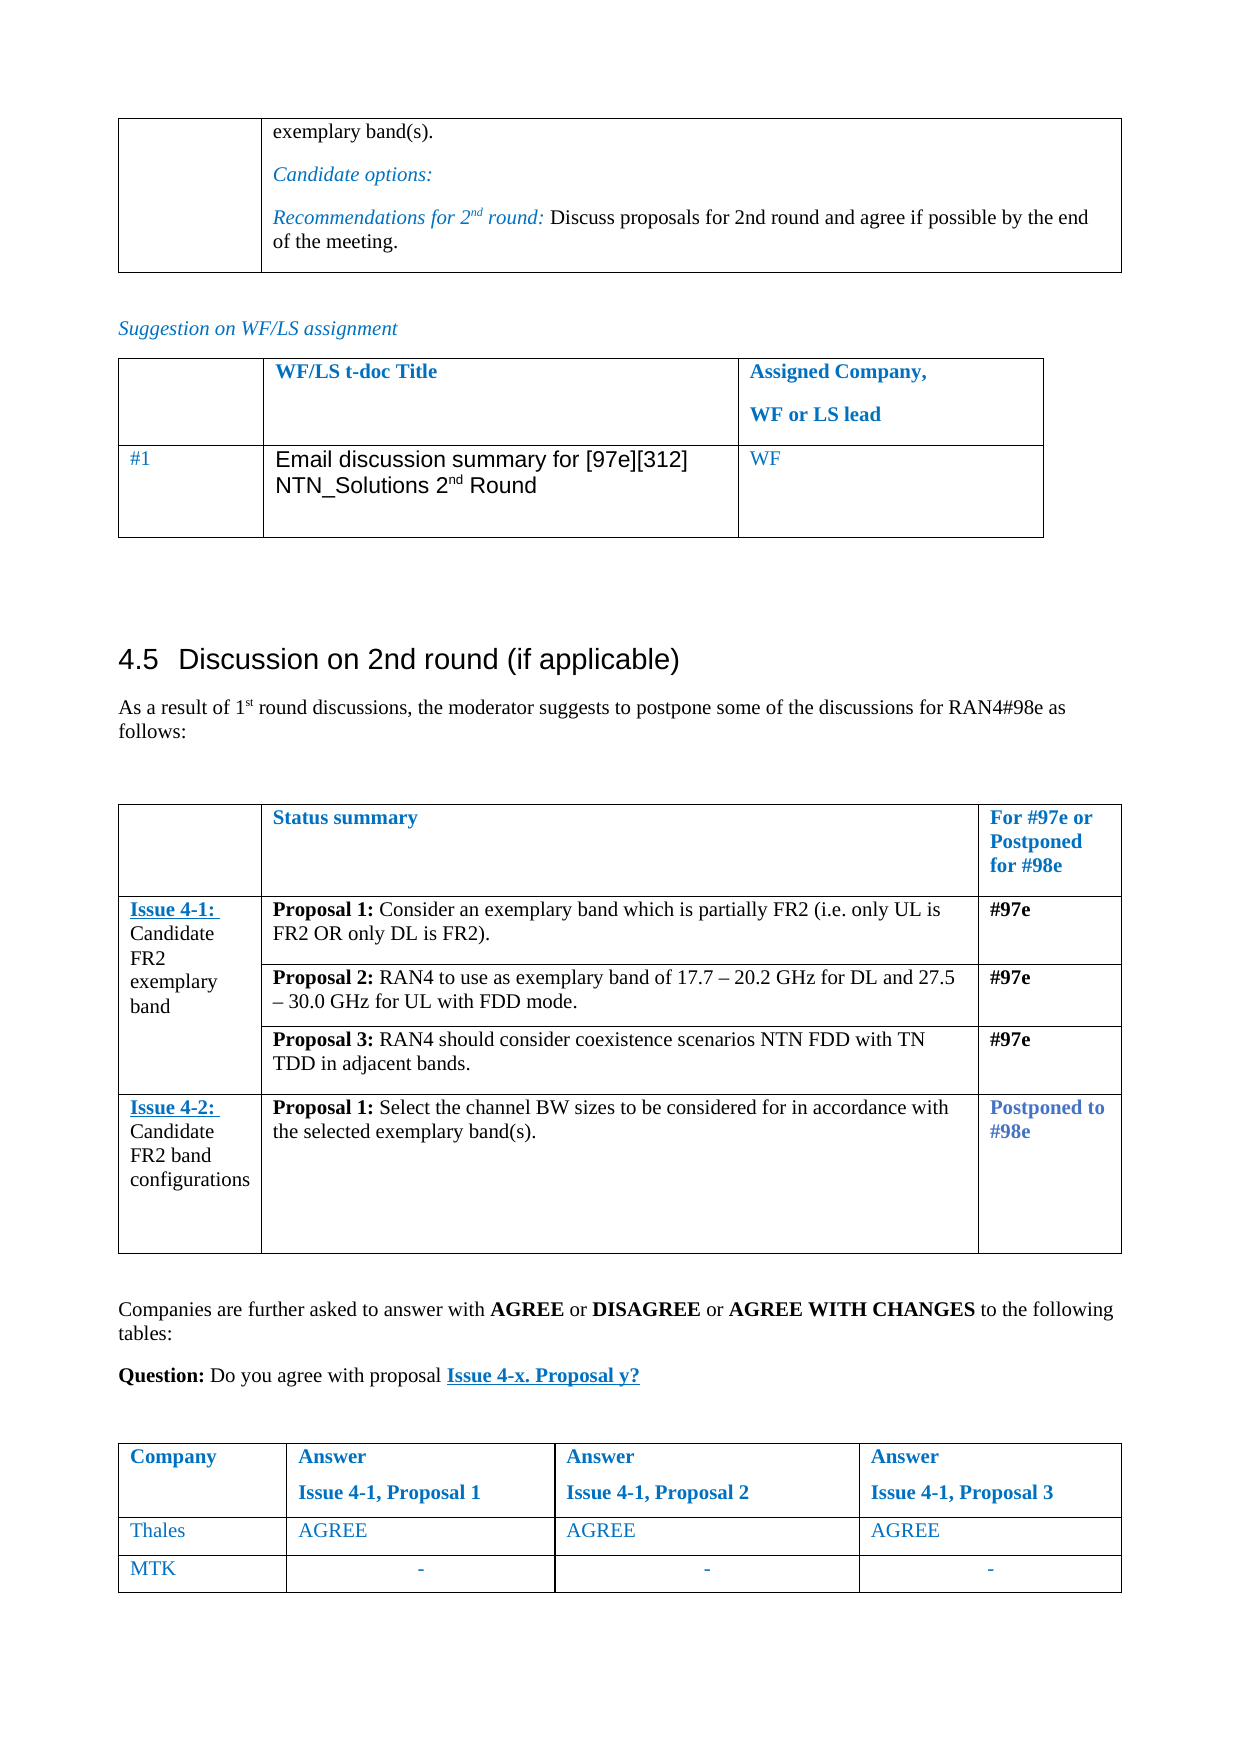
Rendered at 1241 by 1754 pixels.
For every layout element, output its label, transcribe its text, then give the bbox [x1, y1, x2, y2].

subtitle Discussion on 2nd round (if applicable) [118, 642, 1122, 676]
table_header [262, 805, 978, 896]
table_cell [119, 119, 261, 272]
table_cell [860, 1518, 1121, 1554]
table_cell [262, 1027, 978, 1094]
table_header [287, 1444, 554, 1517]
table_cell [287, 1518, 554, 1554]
text Suggestion on WF/LS assignment [118, 315, 1122, 339]
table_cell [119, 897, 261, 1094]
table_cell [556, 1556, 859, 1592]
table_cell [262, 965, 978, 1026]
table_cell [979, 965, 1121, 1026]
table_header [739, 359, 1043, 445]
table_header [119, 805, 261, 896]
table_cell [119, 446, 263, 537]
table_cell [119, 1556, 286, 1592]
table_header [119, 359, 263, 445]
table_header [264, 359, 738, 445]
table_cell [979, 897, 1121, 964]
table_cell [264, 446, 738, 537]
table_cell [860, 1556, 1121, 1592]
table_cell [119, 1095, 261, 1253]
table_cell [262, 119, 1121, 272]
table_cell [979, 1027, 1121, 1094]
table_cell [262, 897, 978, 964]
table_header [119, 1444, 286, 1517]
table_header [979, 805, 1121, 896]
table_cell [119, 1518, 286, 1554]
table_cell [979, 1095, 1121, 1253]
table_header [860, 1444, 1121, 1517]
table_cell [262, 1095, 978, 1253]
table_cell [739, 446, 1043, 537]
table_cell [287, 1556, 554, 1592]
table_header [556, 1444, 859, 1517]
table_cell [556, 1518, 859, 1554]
